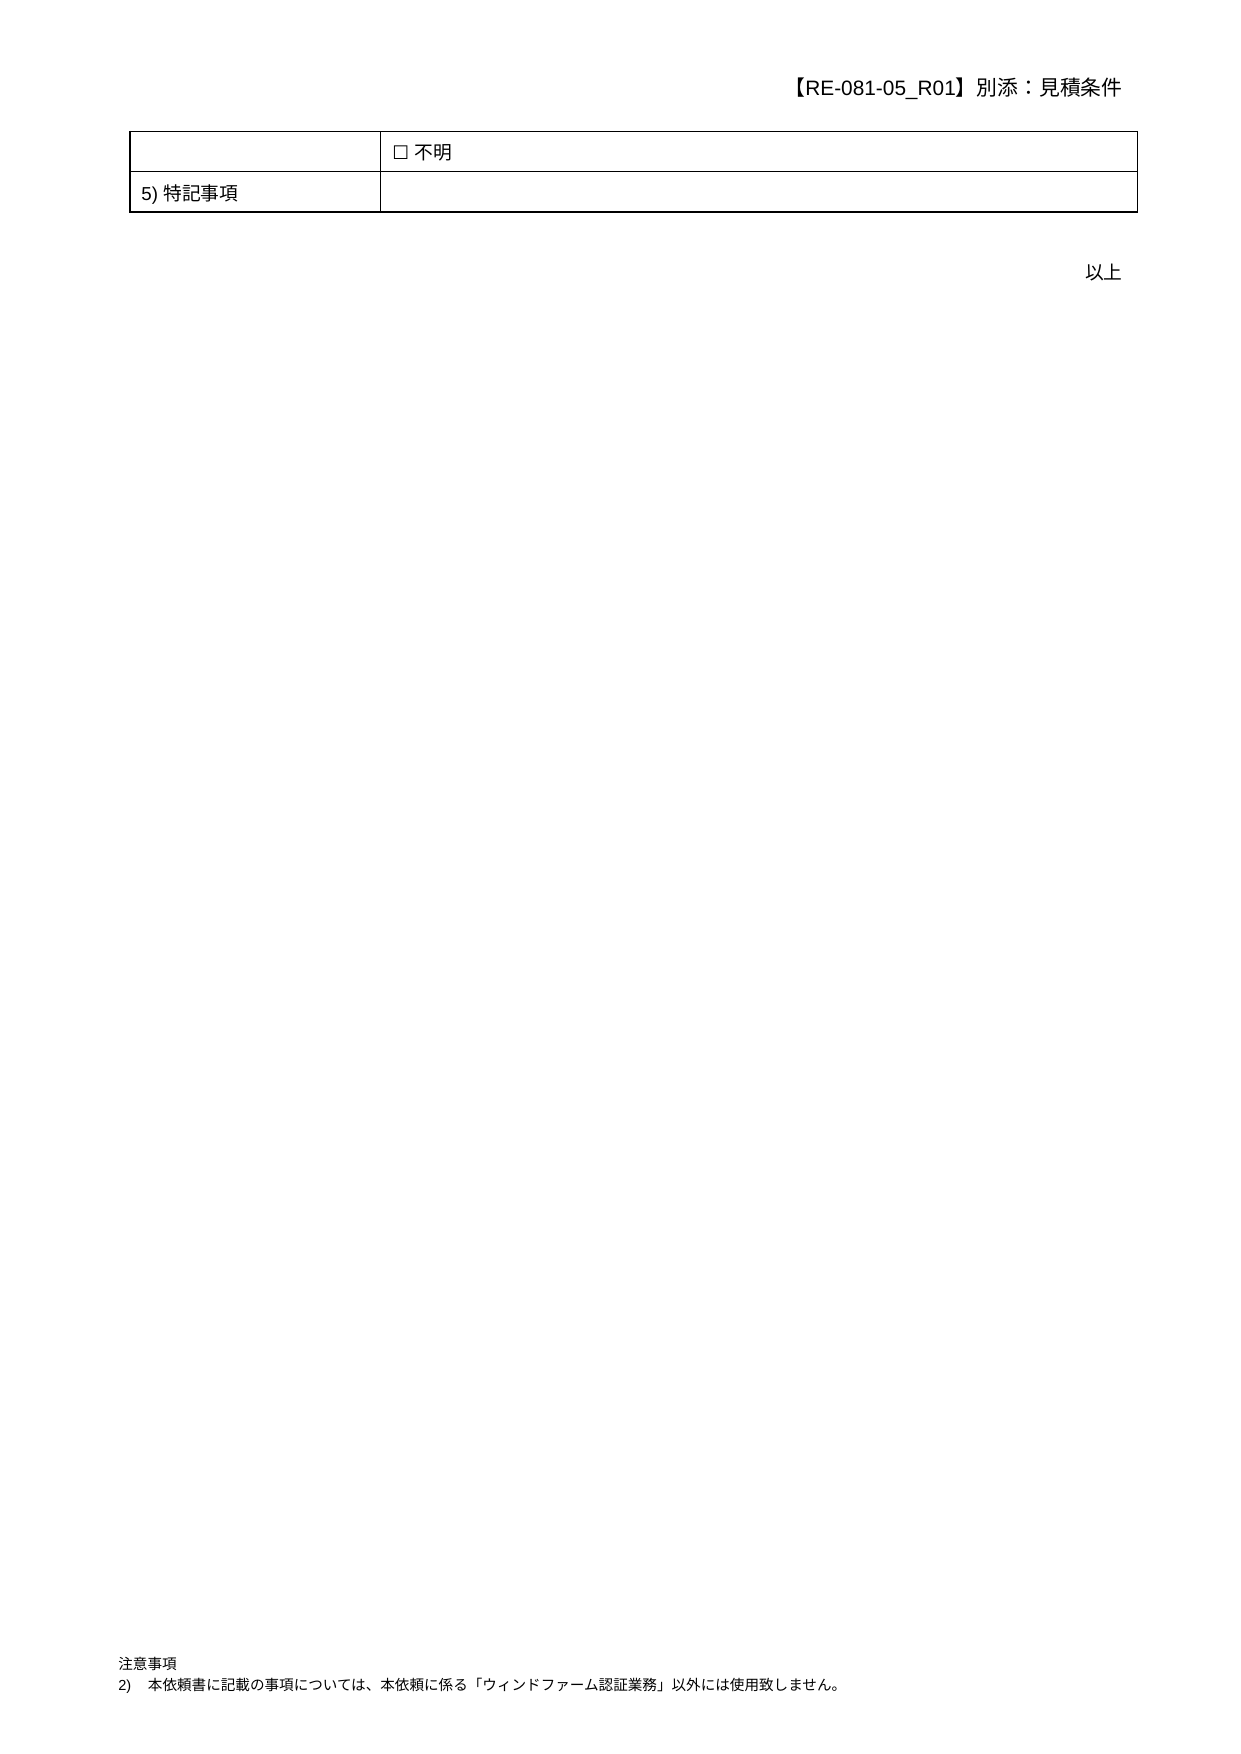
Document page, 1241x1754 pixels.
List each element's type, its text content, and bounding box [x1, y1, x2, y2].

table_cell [381, 132, 1137, 171]
table_cell [381, 172, 1137, 211]
table_cell 5) 特記事項 [131, 172, 380, 211]
text 以上 [118, 252, 1122, 291]
